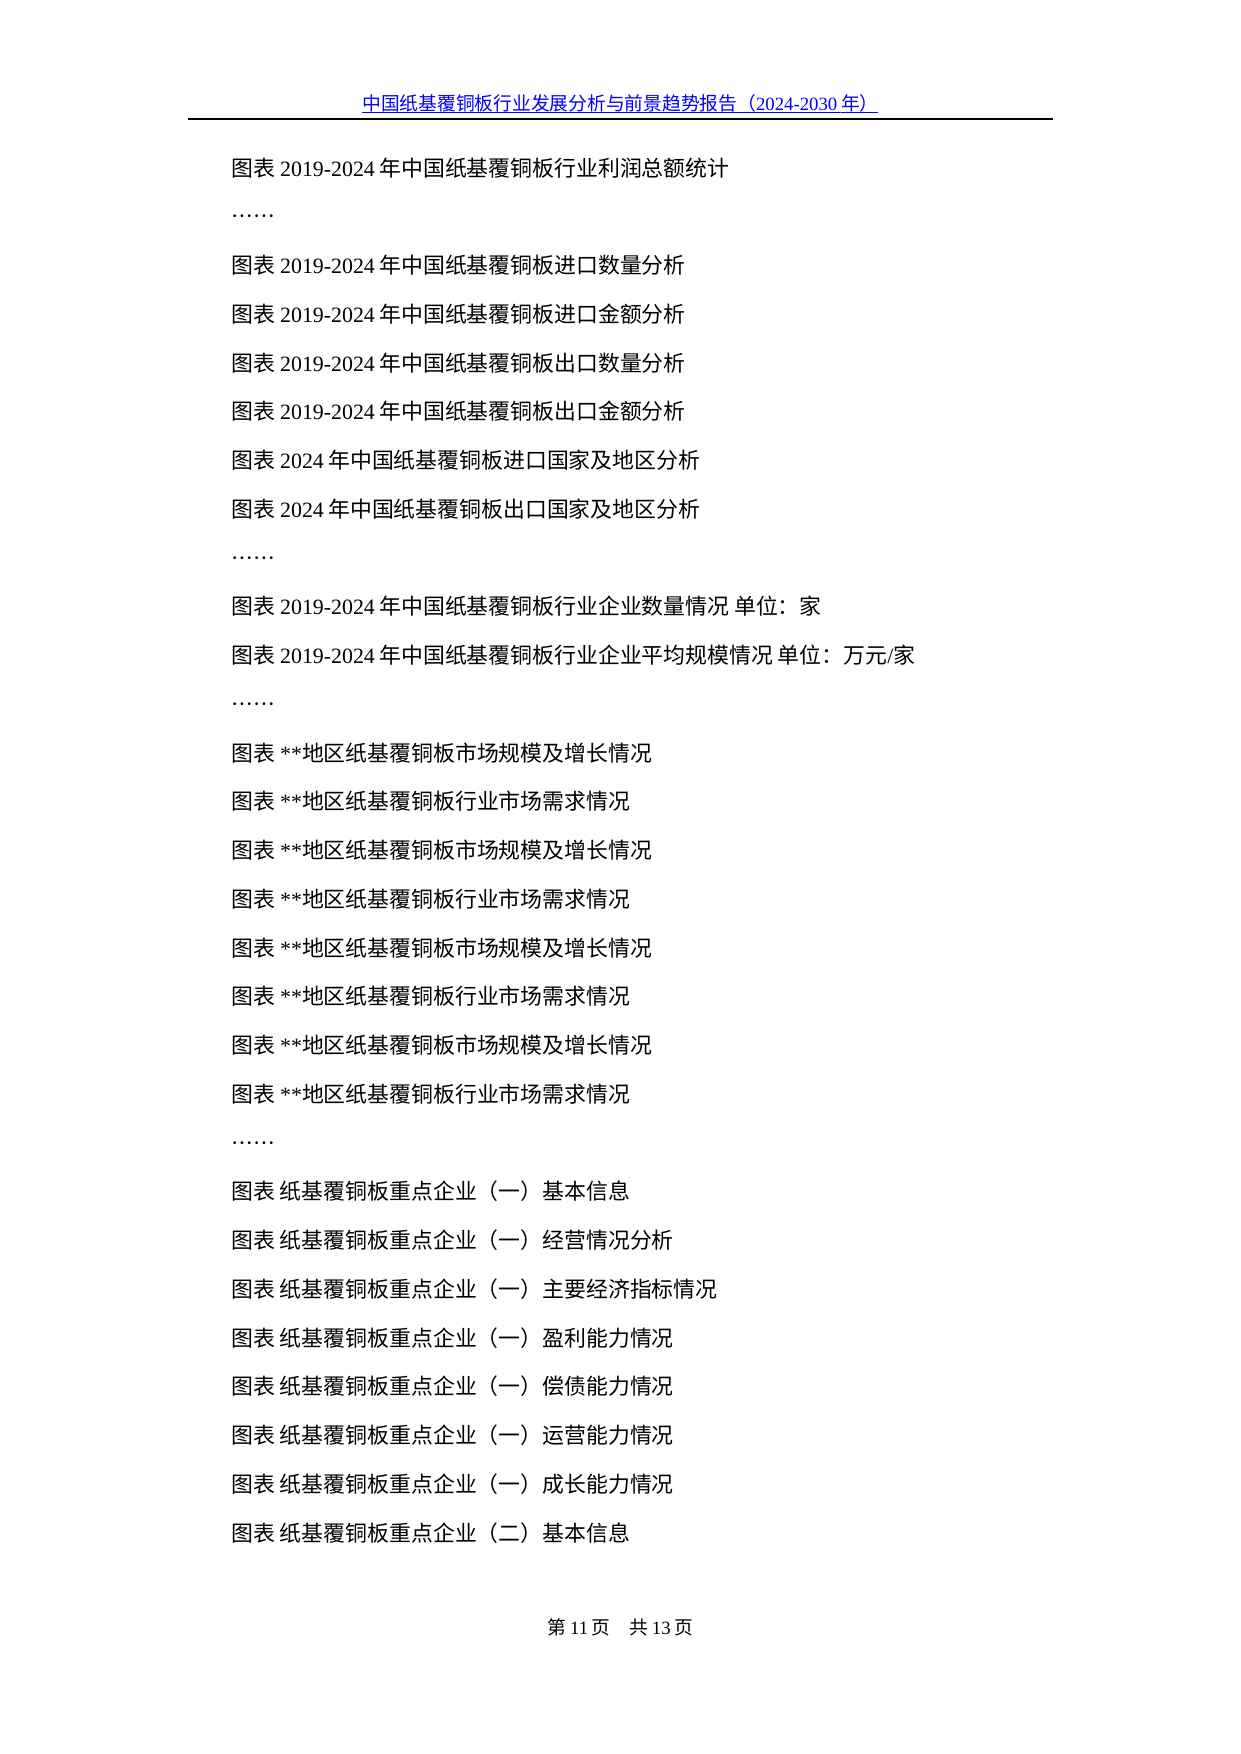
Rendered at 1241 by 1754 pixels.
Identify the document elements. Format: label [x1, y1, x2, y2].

text [187, 150, 1053, 1548]
